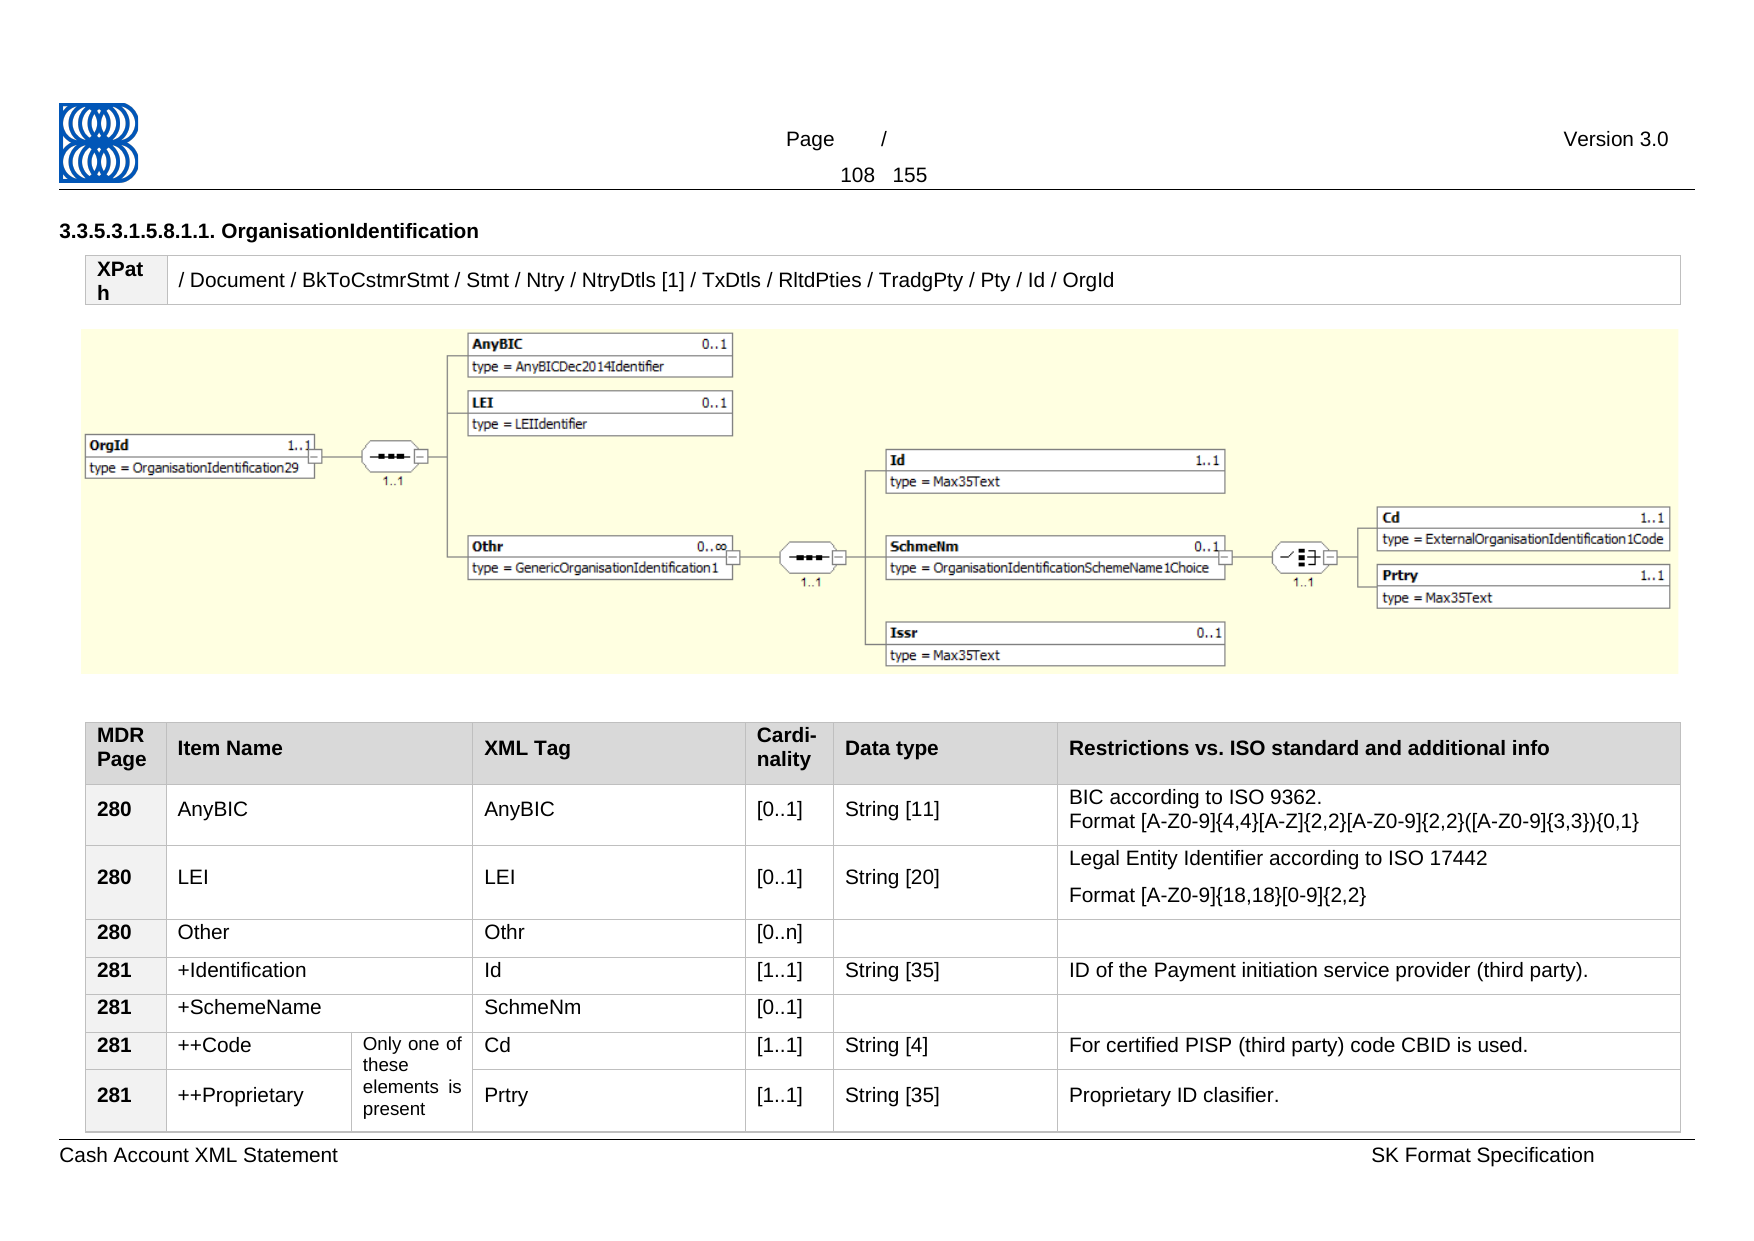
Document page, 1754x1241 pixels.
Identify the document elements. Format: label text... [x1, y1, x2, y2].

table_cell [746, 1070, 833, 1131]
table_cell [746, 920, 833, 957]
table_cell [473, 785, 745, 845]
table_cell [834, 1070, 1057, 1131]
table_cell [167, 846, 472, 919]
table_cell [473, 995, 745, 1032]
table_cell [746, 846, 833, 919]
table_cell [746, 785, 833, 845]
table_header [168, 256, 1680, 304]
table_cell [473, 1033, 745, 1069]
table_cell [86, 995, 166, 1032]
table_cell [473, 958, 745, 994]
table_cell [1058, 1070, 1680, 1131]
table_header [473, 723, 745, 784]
picture [59, 103, 139, 183]
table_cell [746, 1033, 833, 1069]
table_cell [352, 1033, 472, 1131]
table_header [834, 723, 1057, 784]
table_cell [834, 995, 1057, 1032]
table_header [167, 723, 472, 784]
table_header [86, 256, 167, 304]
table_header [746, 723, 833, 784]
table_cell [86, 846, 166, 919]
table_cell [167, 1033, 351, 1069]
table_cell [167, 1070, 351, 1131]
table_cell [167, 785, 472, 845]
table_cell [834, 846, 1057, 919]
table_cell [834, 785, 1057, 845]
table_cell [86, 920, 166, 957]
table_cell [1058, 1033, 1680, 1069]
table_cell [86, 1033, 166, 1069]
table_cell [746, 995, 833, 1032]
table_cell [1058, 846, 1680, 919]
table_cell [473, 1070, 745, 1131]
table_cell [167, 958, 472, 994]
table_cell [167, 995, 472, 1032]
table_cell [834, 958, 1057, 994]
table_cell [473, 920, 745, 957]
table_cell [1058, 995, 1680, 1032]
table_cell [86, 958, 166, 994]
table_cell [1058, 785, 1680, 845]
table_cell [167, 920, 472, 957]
picture [81, 329, 1679, 674]
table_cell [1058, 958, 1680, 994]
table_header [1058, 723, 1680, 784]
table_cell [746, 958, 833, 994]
subtitle OrganisationIdentification [59, 219, 1695, 243]
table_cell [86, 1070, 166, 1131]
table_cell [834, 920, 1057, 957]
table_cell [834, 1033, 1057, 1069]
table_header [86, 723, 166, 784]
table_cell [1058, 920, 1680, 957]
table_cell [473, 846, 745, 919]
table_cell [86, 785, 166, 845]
